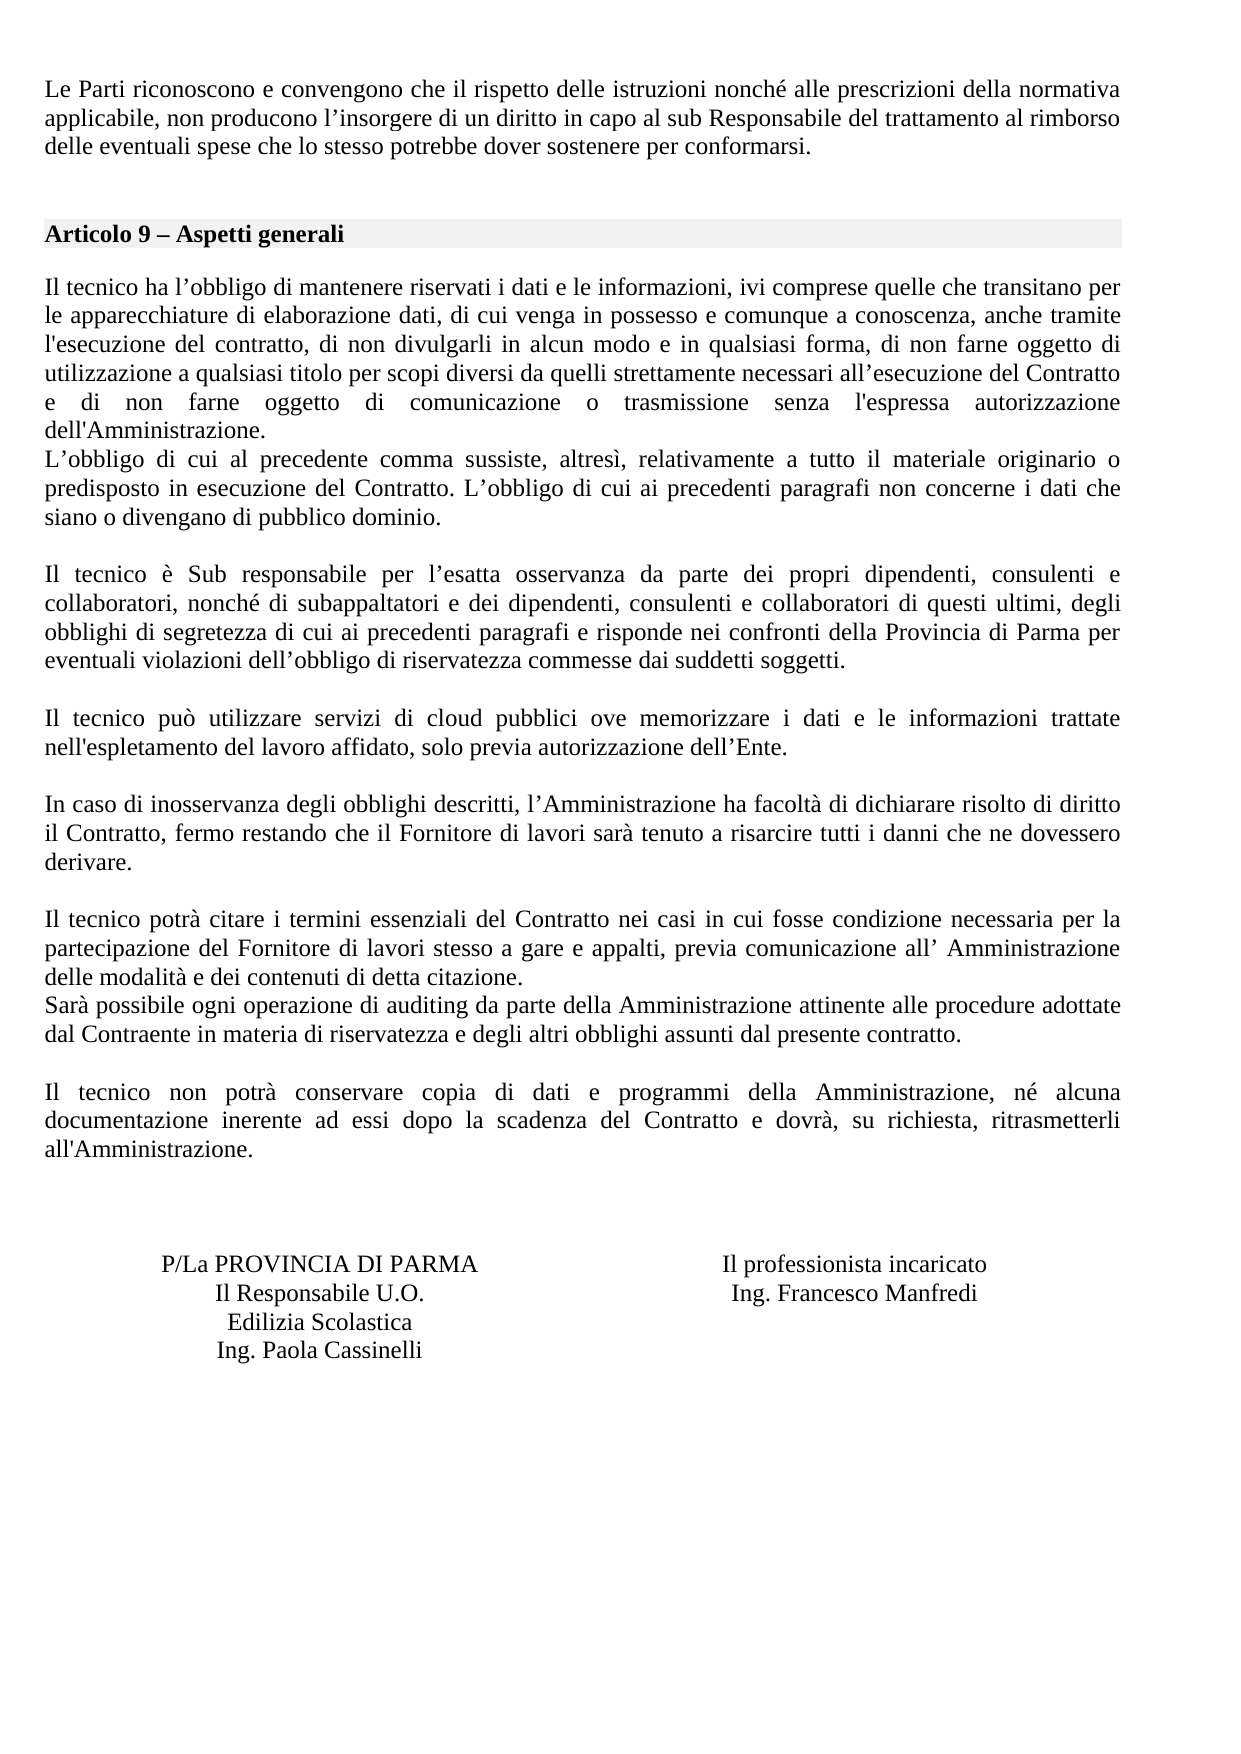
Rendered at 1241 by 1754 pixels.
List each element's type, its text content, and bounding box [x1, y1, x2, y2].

list Il tecnico è Sub responsabile per l’esatta osservanza da parte dei propri dipendenti, consulenti e collaboratori, nonché di subappaltatori e dei dipendenti, consulenti e collaboratori di questi ultimi, degli obblighi di segretezza di cui ai precedenti paragrafi e risponde nei confronti della Provincia di Parma per eventuali violazioni dell’obbligo di riservatezza commesse dai suddetti soggetti. [44, 559, 1122, 674]
subtitle Articolo 9 – Aspetti generali [44, 219, 1122, 248]
table_header P/La PROVINCIA DI PARMA Il Responsabile U.O. Edilizia Scolastica Ing. Paola Cassinelli [48, 1249, 591, 1393]
table_header Il professionista incaricato Ing. Francesco Manfredi [591, 1249, 1118, 1393]
list Il tecnico non potrà conservare copia di dati e programmi della Amministrazione, né alcuna documentazione inerente ad essi dopo la scadenza del Contratto e dovrà, su richiesta, ritrasmetterli all'Amministrazione. [44, 1077, 1122, 1163]
list Il tecnico può utilizzare servizi di cloud pubblici ove memorizzare i dati e le informazioni trattate nell'espletamento del lavoro affidato, solo previa autorizzazione dell’Ente. [44, 703, 1122, 760]
text Il tecnico ha l’obbligo di mantenere riservati i dati e le informazioni, ivi comprese quelle che transitano per le apparecchiature di elaborazione dati, di cui venga in possesso e comunque a conoscenza, anche tramite l'esecuzione del contratto, di non divulgarli in alcun modo e in qualsiasi forma, di non farne oggetto di utilizzazione a qualsiasi titolo per scopi diversi da quelli strettamente necessari all’esecuzione del Contratto e di non farne oggetto di comunicazione o trasmissione senza l'espressa autorizzazione dell'Amministrazione. [44, 272, 1122, 444]
list In caso di inosservanza degli obblighi descritti, l’Amministrazione ha facoltà di dichiarare risolto di diritto il Contratto, fermo restando che il Fornitore di lavori sarà tenuto a risarcire tutti i danni che ne dovessero derivare. [44, 789, 1122, 875]
list Il tecnico potrà citare i termini essenziali del Contratto nei casi in cui fosse condizione necessaria per la partecipazione del Fornitore di lavori stesso a gare e appalti, previa comunicazione all’ Amministrazione delle modalità e dei contenuti di detta citazione. [44, 904, 1122, 990]
list L’obbligo di cui al precedente comma sussiste, altresì, relativamente a tutto il materiale originario o predisposto in esecuzione del Contratto. L’obbligo di cui ai precedenti paragrafi non concerne i dati che siano o divengano di pubblico dominio. [44, 444, 1122, 530]
list Sarà possibile ogni operazione di auditing da parte della Amministrazione attinente alle procedure adottate dal Contraente in materia di riservatezza e degli altri obblighi assunti dal presente contratto. [44, 990, 1122, 1048]
